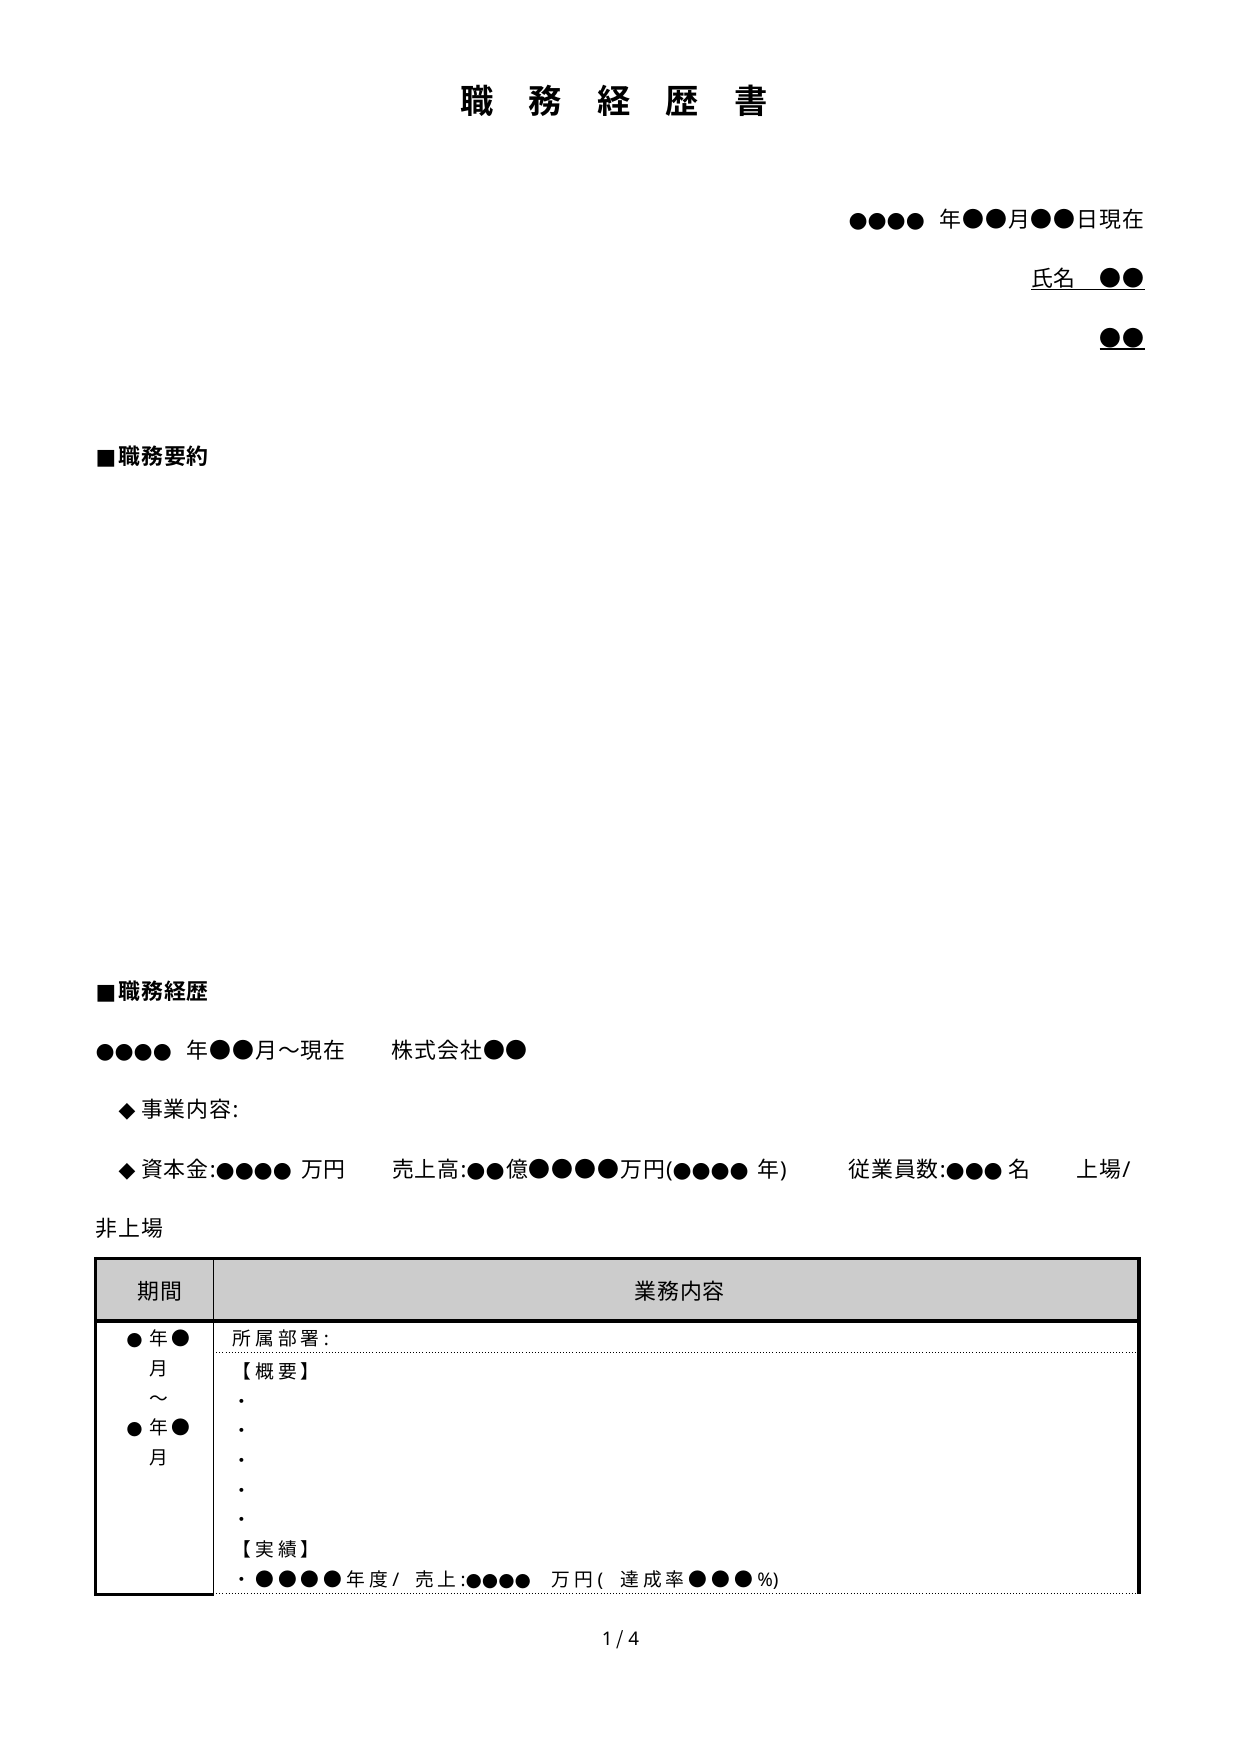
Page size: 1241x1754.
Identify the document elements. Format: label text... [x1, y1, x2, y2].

table_cell 所属部署: [214, 1323, 1137, 1352]
text ●●●●年●●月●●日現在 [95, 188, 1145, 247]
text 氏名 ●●●● [95, 247, 1145, 366]
text ●●●●年●●月～現在 株式会社●● [95, 1019, 1145, 1079]
table_header 業務内容 [214, 1260, 1137, 1319]
table_cell ●年●月 ～ ●年●月 [97, 1323, 213, 1593]
text ■職務要約 [95, 426, 1145, 485]
text ◆資本金:●●●●万円 売上高:●●億●●●●万円(●●●●年) 従業員数:●●●名 上場/非上場 [95, 1138, 1145, 1257]
text ◆事業内容: [95, 1079, 1145, 1138]
table_header 期間 [97, 1260, 213, 1319]
text 職 務 経 歴 書 [95, 69, 1145, 129]
text ■職務経歴 [95, 960, 1145, 1019]
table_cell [214, 1352, 1137, 1593]
